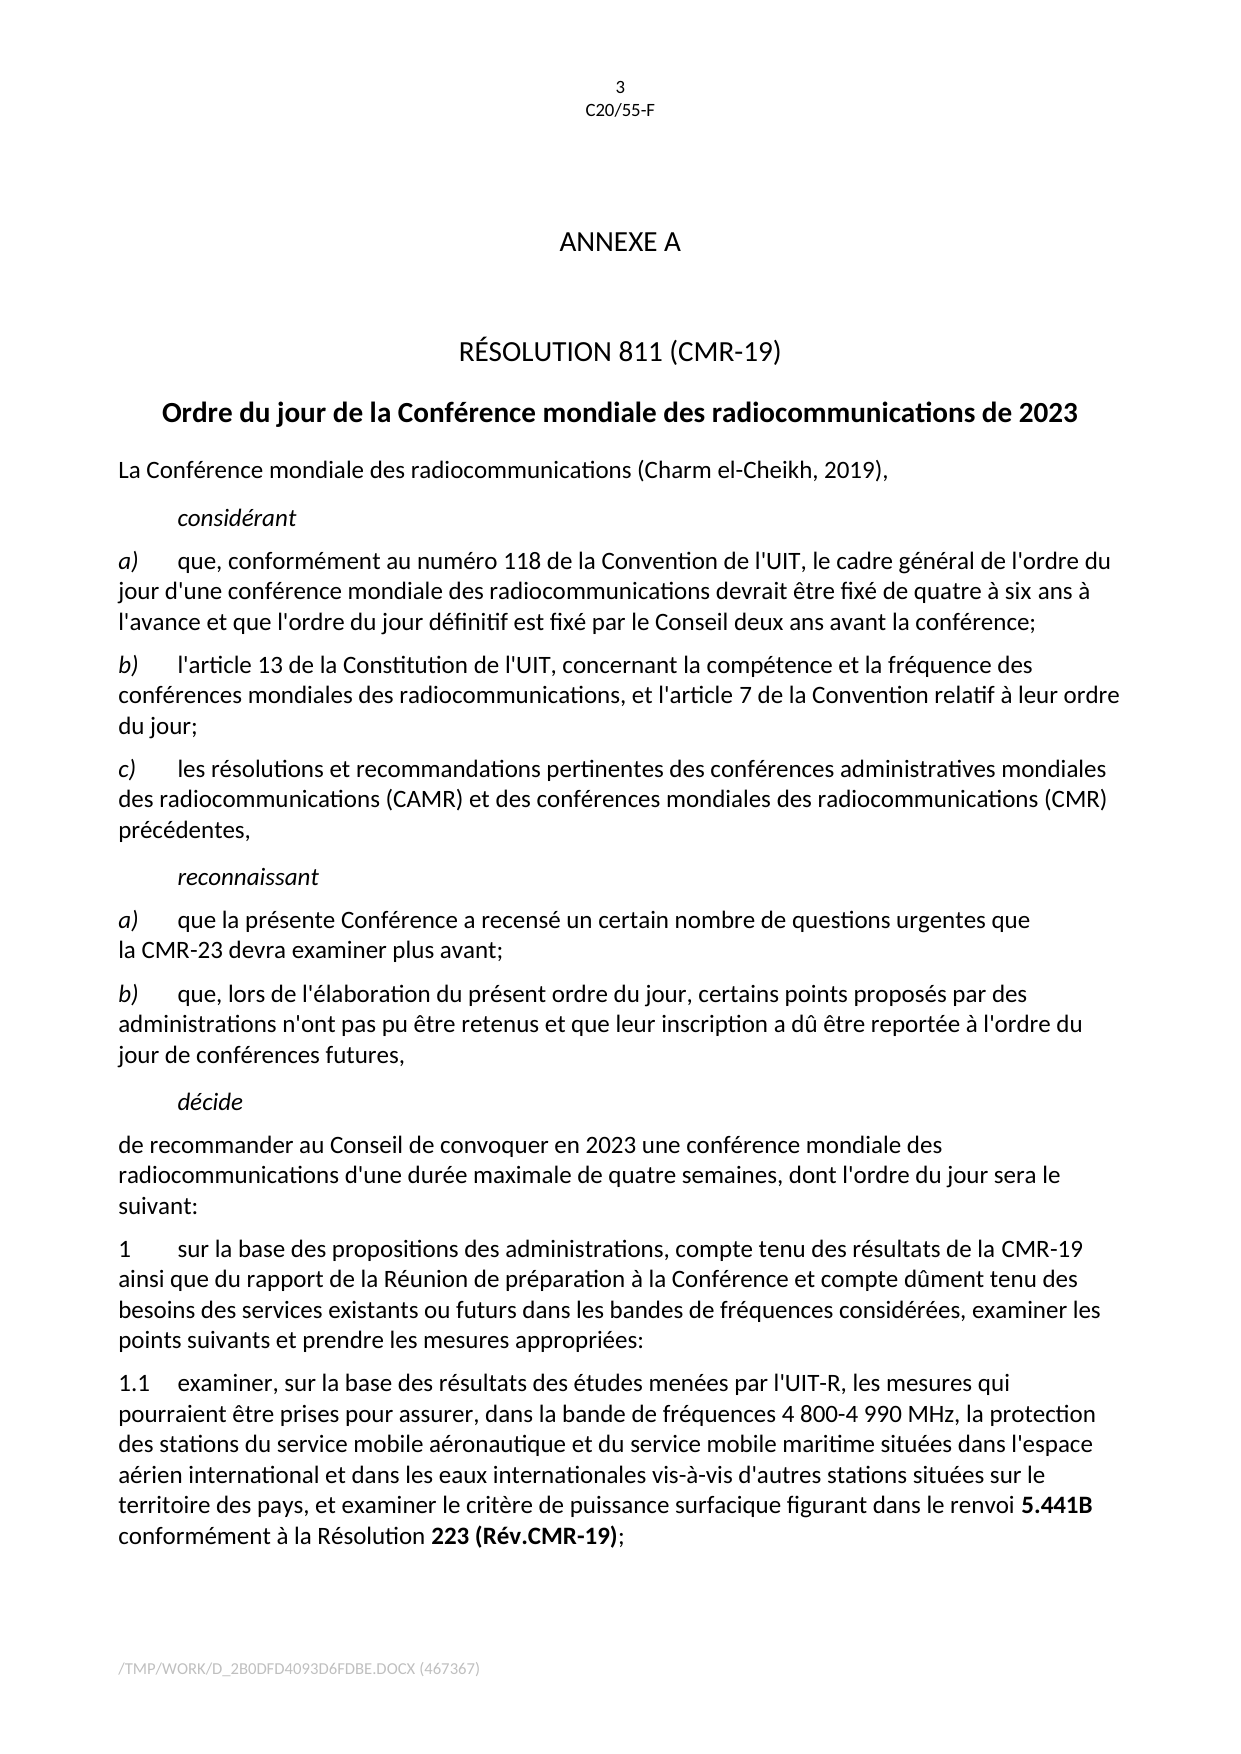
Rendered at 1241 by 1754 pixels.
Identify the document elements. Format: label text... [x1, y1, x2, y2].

text Résolution 811 (CMR-19) [118, 333, 1122, 369]
text 1 sur la base des propositions des administrations, compte tenu des résultats de la CMR-19 ainsi que du rapport de la Réunion de préparation à la Conférence et compte dûment tenu des besoins des services existants ou futurs dans les bandes de fréquences considérées, examiner les points suivants et prendre les mesures appropriées: [118, 1233, 1122, 1355]
text b) que, lors de l'élaboration du présent ordre du jour, certains points proposés par des administrations n'ont pas pu être retenus et que leur inscription a dû être reportée à l'ordre du jour de conférences futures, [118, 978, 1122, 1069]
text 1.1 examiner, sur la base des résultats des études menées par l'UIT-R, les mesures qui pourraient être prises pour assurer, dans la bande de fréquences 4 800-4 990 MHz, la protection des stations du service mobile aéronautique et du service mobile maritime situées dans l'espace aérien international et dans les eaux internationales vis-à-vis d'autres stations situées sur le territoire des pays, et examiner le critère de puissance surfacique figurant dans le renvoi 5.441B conformément à la Résolution 223 (Rév.CMR-19); [118, 1368, 1122, 1551]
text Annexe A [118, 223, 1122, 258]
text de recommander au Conseil de convoquer en 2023 une conférence mondiale des radiocommunications d'une durée maximale de quatre semaines, dont l'ordre du jour sera le suivant: [118, 1129, 1122, 1221]
text a) que la présente Conférence a recensé un certain nombre de questions urgentes que la CMR-23 devra examiner plus avant; [118, 904, 1122, 965]
text considérant [177, 502, 1122, 532]
title Ordre du jour de la Conférence mondiale des radiocommunications de 2023 [118, 394, 1122, 429]
title La Conférence mondiale des radiocommunications (Charm el-Cheikh, 2019), [118, 454, 1122, 485]
text décide [177, 1086, 1122, 1116]
text b) l'article 13 de la Constitution de l'UIT, concernant la compétence et la fréquence des conférences mondiales des radiocommunications, et l'article 7 de la Convention relatif à leur ordre du jour; [118, 649, 1122, 740]
text c) les résolutions et recommandations pertinentes des conférences administratives mondiales des radiocommunications (CAMR) et des conférences mondiales des radiocommunications (CMR) précédentes, [118, 753, 1122, 844]
text a) que, conformément au numéro 118 de la Convention de l'UIT, le cadre général de l'ordre du jour d'une conférence mondiale des radiocommunications devrait être fixé de quatre à six ans à l'avance et que l'ordre du jour définitif est fixé par le Conseil deux ans avant la conférence; [118, 545, 1122, 636]
text reconnaissant [177, 861, 1122, 892]
